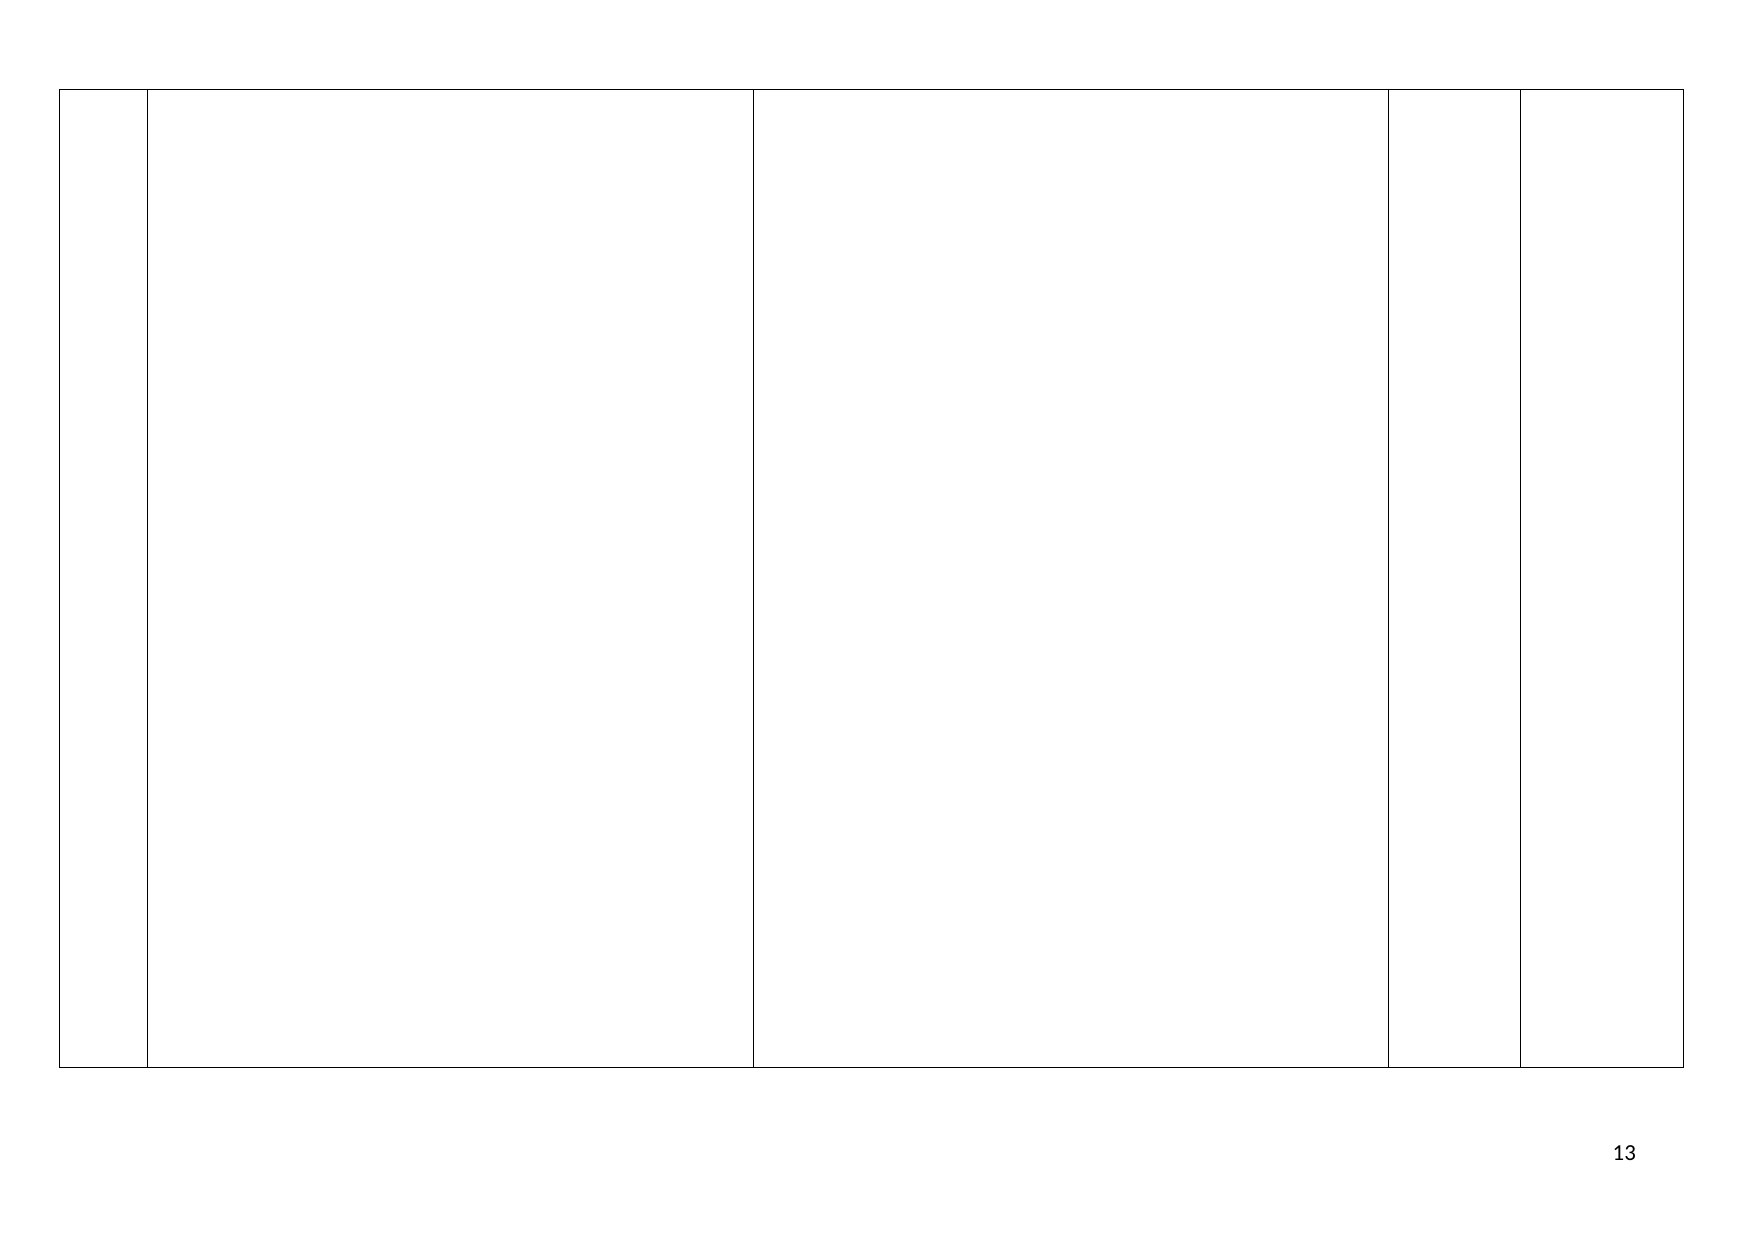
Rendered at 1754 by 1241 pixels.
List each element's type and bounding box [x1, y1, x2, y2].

table_cell [754, 90, 1388, 1067]
table_cell [148, 90, 753, 1067]
table_cell [1521, 90, 1683, 1067]
table_cell [1389, 90, 1520, 1067]
table_cell [60, 90, 147, 1067]
